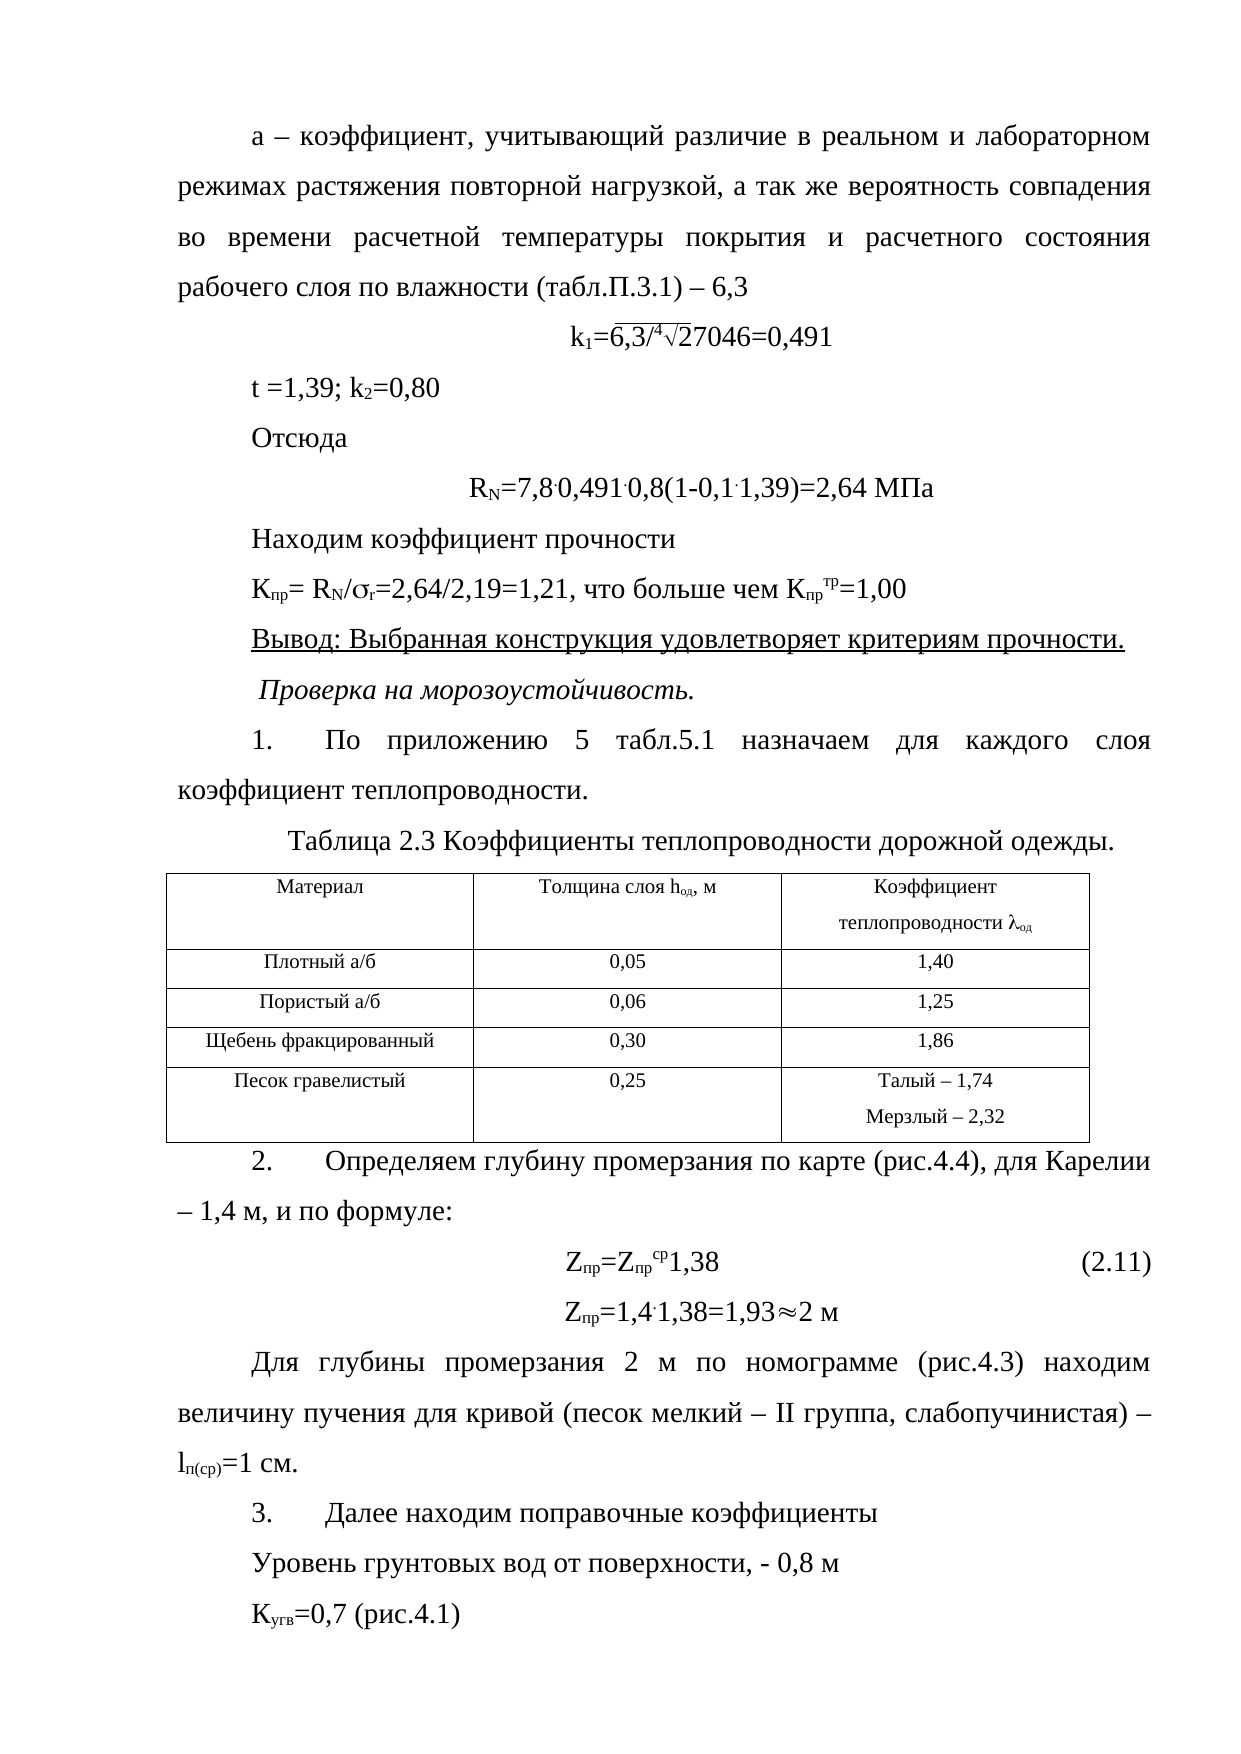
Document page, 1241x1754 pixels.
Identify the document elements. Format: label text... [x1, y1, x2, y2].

table_cell Плотный а/б [167, 950, 473, 988]
text а – коэффициент, учитывающий различие в реальном и лабораторном режимах растяжения повторной нагрузкой, а так же вероятность совпадения во времени расчетной температуры покрытия и расчетного состояния рабочего слоя по влажности (табл.П.3.1) – 6,3 [177, 118, 1152, 303]
text Отсюда [177, 420, 1152, 454]
list Далее находим поправочные коэффициенты [177, 1495, 1152, 1529]
text Кпр= RN/r=2,64/2,19=1,21, что больше чем Кпртр=1,00 [177, 571, 1152, 605]
table_header Толщина слоя hод, м [474, 874, 781, 948]
table_cell 1,40 [782, 950, 1089, 988]
text Проверка на морозоустойчивость. [177, 672, 1152, 705]
text Zпр=1,4.1,38=1,932 м [177, 1294, 1152, 1328]
text Для глубины промерзания 2 м по номограмме (рис.4.3) находим величину пучения для кривой (песок мелкий – II группа, слабопучинистая) – lп(ср)=1 см. [177, 1344, 1152, 1478]
table_header Коэффициент теплопроводности од [782, 874, 1089, 948]
text Уровень грунтовых вод от поверхности, - 0,8 м [177, 1546, 1152, 1579]
text k1=6,3/427046=0,491 [177, 319, 1152, 353]
table_cell Песок гравелистый [167, 1068, 473, 1142]
table_cell 0,05 [474, 950, 781, 988]
table_cell Щебень фракцированный [167, 1028, 473, 1067]
table_cell Пористый а/б [167, 989, 473, 1027]
text Вывод: Выбранная конструкция удовлетворяет критериям прочности. [177, 621, 1152, 655]
text t =1,39; k2=0,80 [177, 370, 1152, 403]
table_cell 0,30 [474, 1028, 781, 1067]
table_header Материал [167, 874, 473, 948]
text Находим коэффициент прочности [177, 521, 1152, 554]
table_cell 1,86 [782, 1028, 1089, 1067]
table_cell 0,06 [474, 989, 781, 1027]
list Определяем глубину промерзания по карте (рис.4.4), для Карелии – 1,4 м, и по формуле: [177, 1143, 1152, 1227]
text Кугв=0,7 (рис.4.1) [177, 1596, 1152, 1629]
table_cell 0,25 [474, 1068, 781, 1142]
text Таблица 2.3 Коэффициенты теплопроводности дорожной одежды. [177, 823, 1152, 856]
list По приложению 5 табл.5.1 назначаем для каждого слоя коэффициент теплопроводности. [177, 722, 1152, 806]
table_cell 1,25 [782, 989, 1089, 1027]
text Zпр=Zпрср1,38 (2.11) [177, 1244, 1152, 1277]
text RN=7,8.0,491.0,8(1-0,1.1,39)=2,64 МПа [177, 470, 1152, 504]
table_cell Талый – 1,74 Мерзлый – 2,32 [782, 1068, 1089, 1142]
